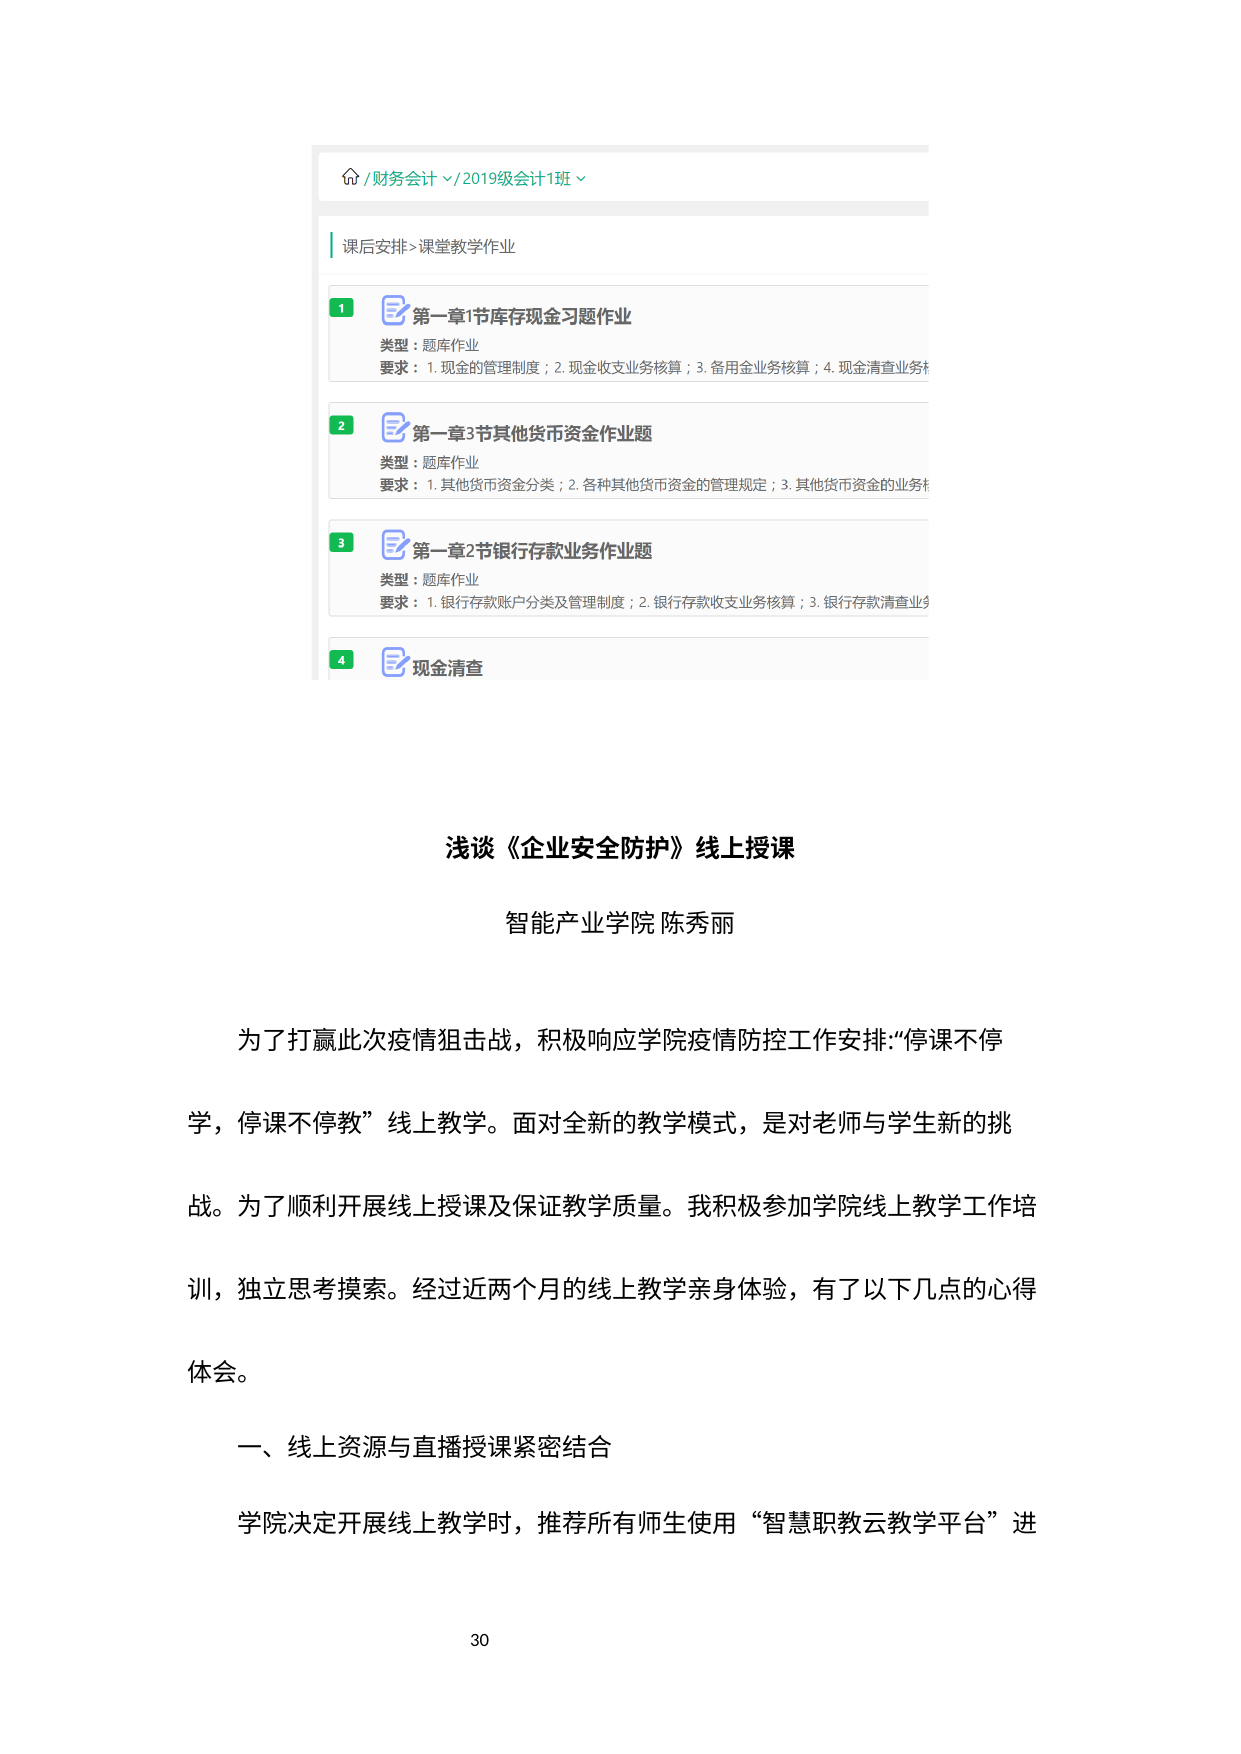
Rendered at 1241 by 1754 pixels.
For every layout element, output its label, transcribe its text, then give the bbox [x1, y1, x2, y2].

text 智能产业学院 陈秀丽 [187, 889, 1053, 954]
text 为了打赢此次疫情狙击战，积极响应学院疫情防控工作安排:“停课不停学，停课不停教”线上教学。面对全新的教学模式，是对老师与学生新的挑战。为了顺利开展线上授课及保证教学质量。我积极参加学院线上教学工作培训，独立思考摸索。经过近两个月的线上教学亲身体验，有了以下几点的心得体会。 [187, 1006, 1053, 1403]
text 浅谈《企业安全防护》线上授课 [187, 814, 1053, 879]
picture [311, 145, 929, 680]
list 一、线上资源与直播授课紧密结合 [187, 1413, 1053, 1478]
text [187, 1489, 1053, 1554]
